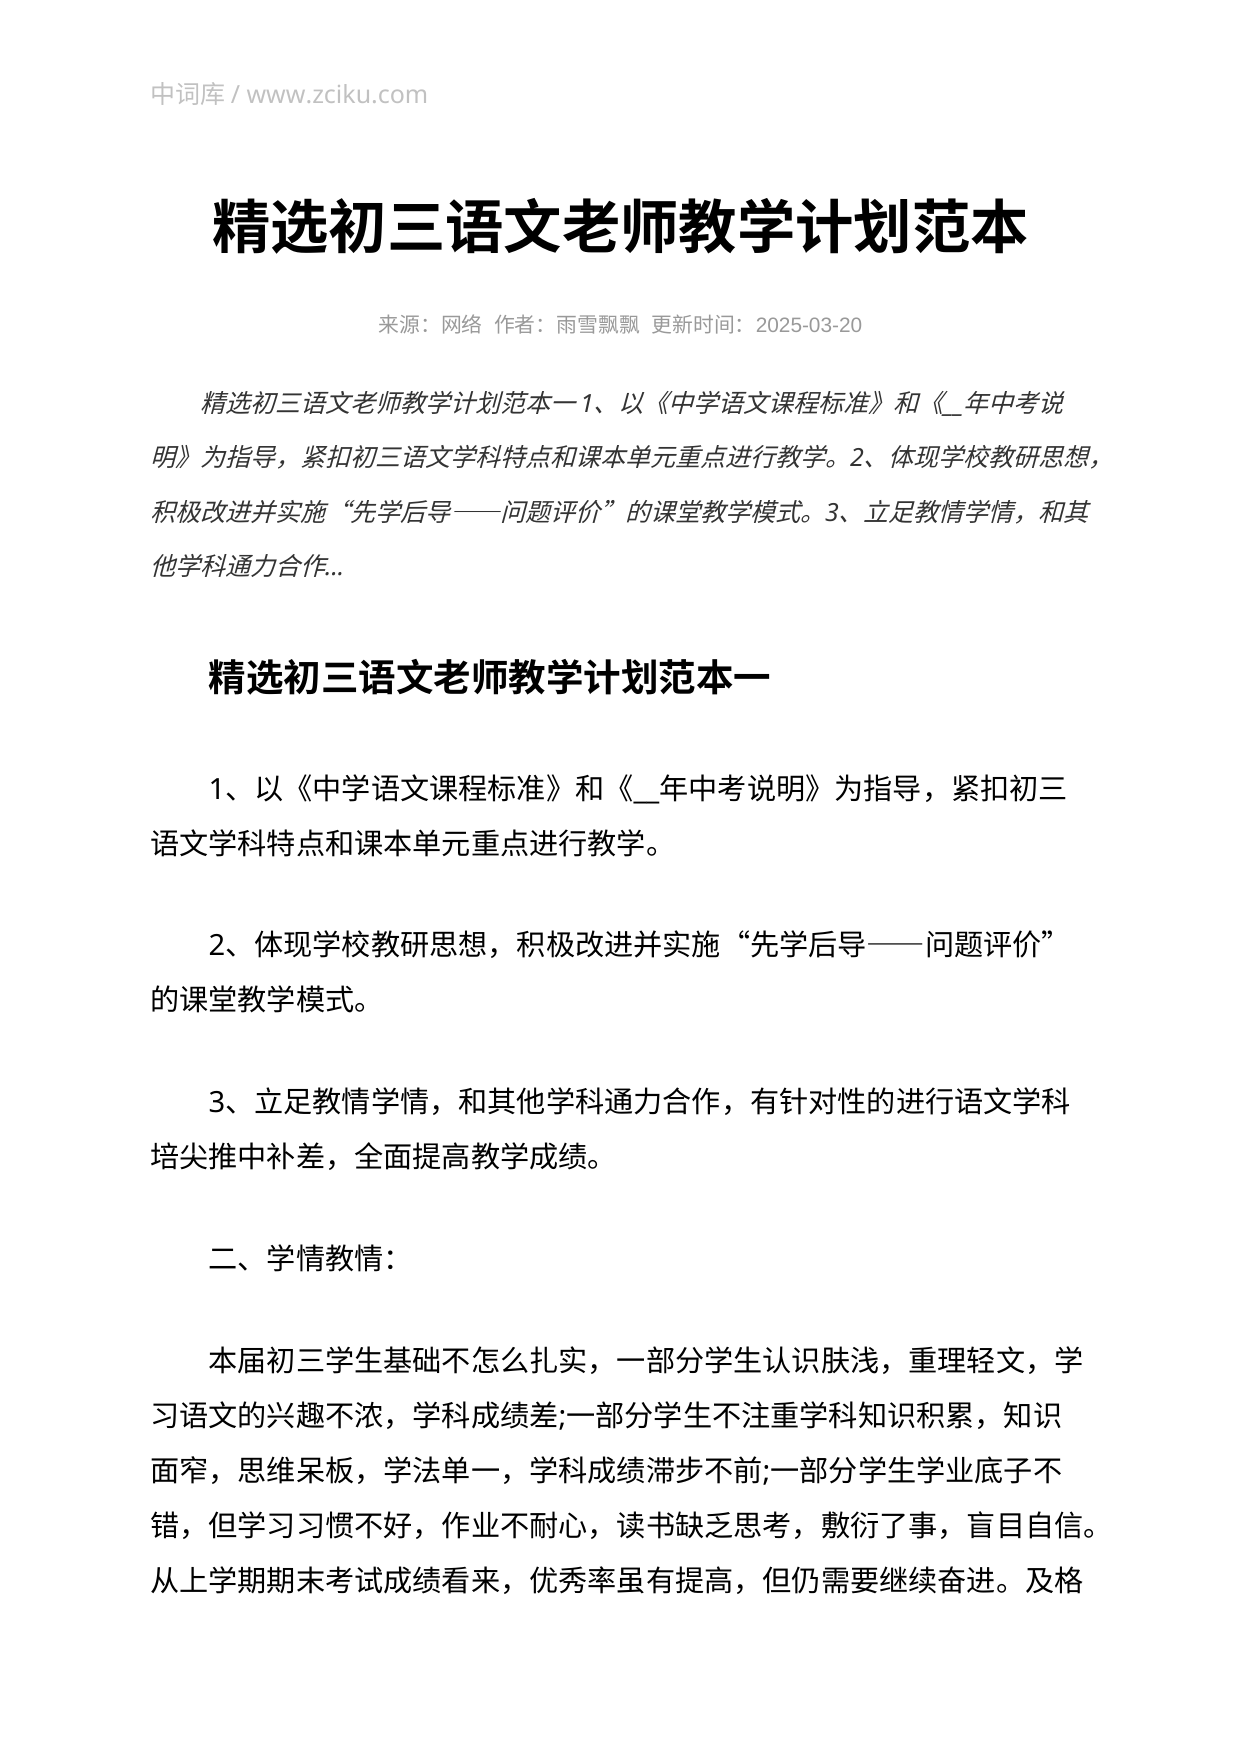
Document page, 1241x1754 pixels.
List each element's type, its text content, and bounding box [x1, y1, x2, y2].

text 2、体现学校教研思想，积极改进并实施“先学后导——问题评价”的课堂教学模式。 [150, 922, 1090, 1019]
text 二、学情教情： [150, 1236, 1090, 1278]
text 3、立足教情学情，和其他学科通力合作，有针对性的进行语文学科培尖推中补差，全面提高教学成绩。 [150, 1079, 1090, 1176]
text 精选初三语文老师教学计划范本一 [150, 648, 1090, 702]
text 1、以《中学语文课程标准》和《__年中考说明》为指导，紧扣初三语文学科特点和课本单元重点进行教学。 [150, 765, 1090, 862]
text 精选初三语文老师教学计划范本一1、以《中学语文课程标准》和《__年中考说明》为指导，紧扣初三语文学科特点和课本单元重点进行教学。2、体现学校教研思想，积极改进并实施“先学后导——问题评价”的课堂教学模式。3、立足教情学情，和其他学科通力合作... [150, 383, 1090, 583]
text 来源：网络 作者：雨雪飘飘 更新时间：2025-03-20 [150, 313, 1090, 337]
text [150, 1337, 1090, 1599]
subtitle 精选初三语文老师教学计划范本 [150, 181, 1090, 266]
